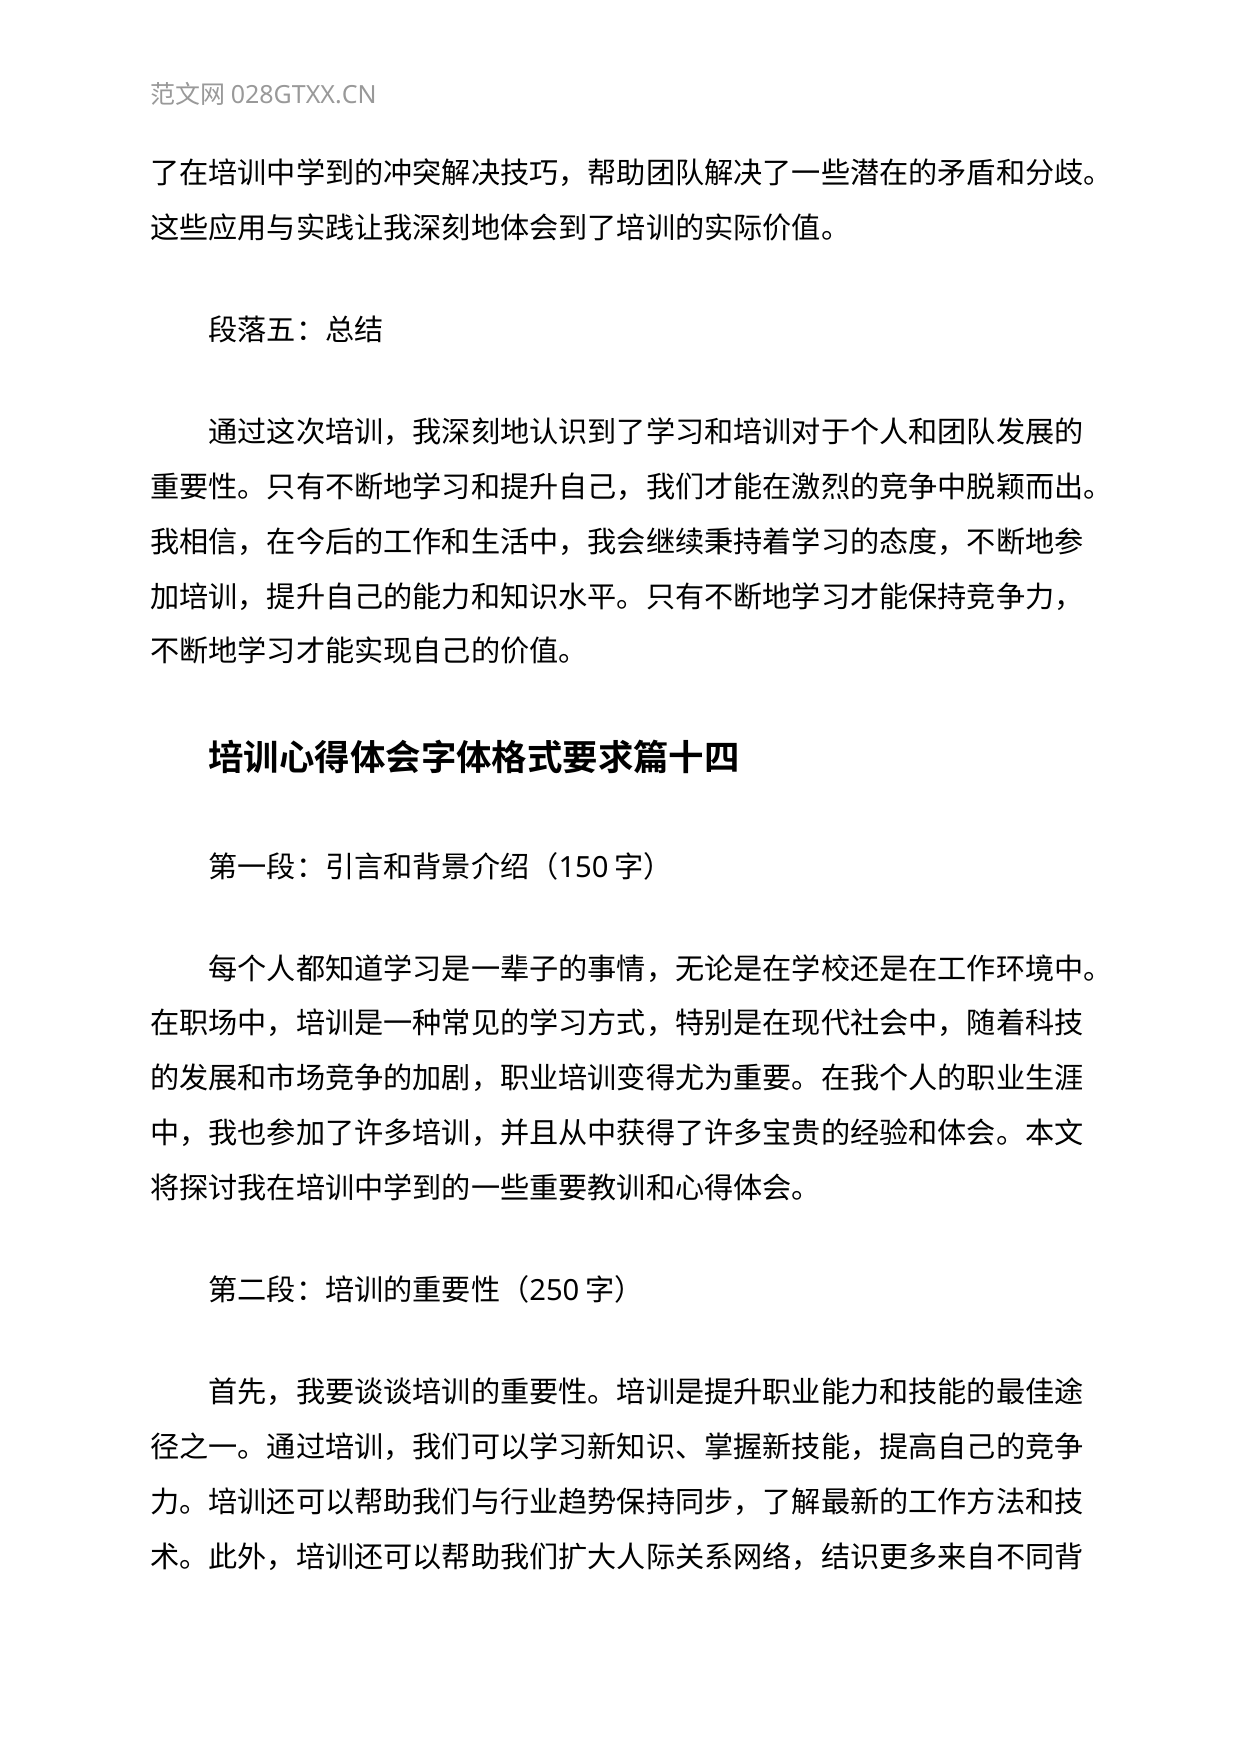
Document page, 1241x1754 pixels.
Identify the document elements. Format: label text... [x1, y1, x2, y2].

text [150, 150, 1090, 247]
text 第一段：引言和背景介绍（150字） [150, 843, 1090, 886]
text 每个人都知道学习是一辈子的事情，无论是在学校还是在工作环境中。在职场中，培训是一种常见的学习方式，特别是在现代社会中，随着科技的发展和市场竞争的加剧，职业培训变得尤为重要。在我个人的职业生涯中，我也参加了许多培训，并且从中获得了许多宝贵的经验和体会。本文将探讨我在培训中学到的一些重要教训和心得体会。 [150, 945, 1090, 1207]
text 通过这次培训，我深刻地认识到了学习和培训对于个人和团队发展的重要性。只有不断地学习和提升自己，我们才能在激烈的竞争中脱颖而出。我相信，在今后的工作和生活中，我会继续秉持着学习的态度，不断地参加培训，提升自己的能力和知识水平。只有不断地学习才能保持竞争力，不断地学习才能实现自己的价值。 [150, 408, 1090, 670]
text 第二段：培训的重要性（250字） [150, 1267, 1090, 1309]
text 段落五：总结 [150, 307, 1090, 349]
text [150, 1368, 1090, 1576]
text 培训心得体会字体格式要求篇十四 [150, 730, 1090, 781]
